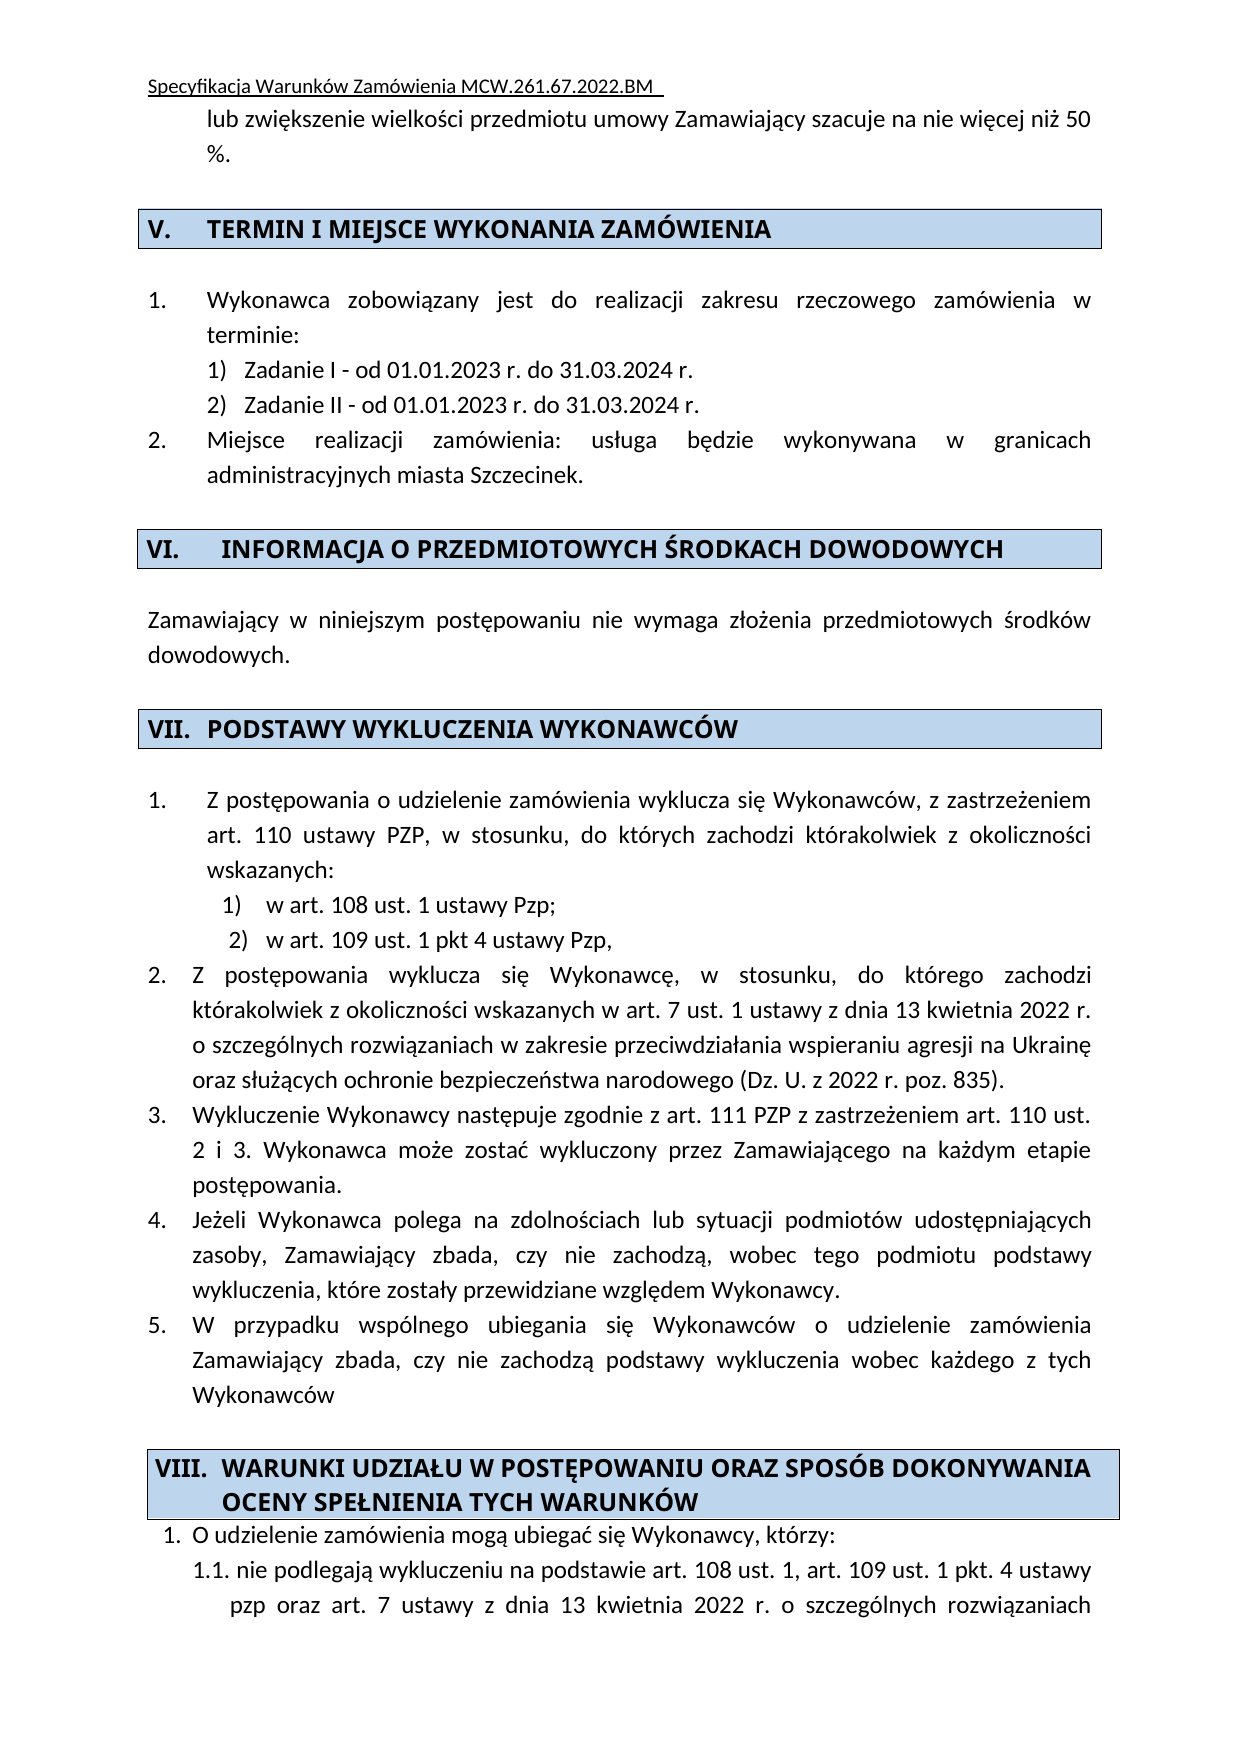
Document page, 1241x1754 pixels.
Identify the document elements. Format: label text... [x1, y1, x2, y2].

subtitle INFORMACJA O PRZEDMIOTOWYCH ŚRODKACH DOWODOWYCH [138, 530, 1101, 568]
list Z postępowania o udzielenie zamówienia wyklucza się Wykonawców, z zastrzeżeniem art. 110 ustawy PZP, w stosunku, do których zachodzi którakolwiek z okoliczności wskazanych: [148, 784, 1093, 885]
subtitle TERMIN I MIEJSCE WYKONANIA ZAMÓWIENIA [139, 210, 1101, 248]
list Wykonawca zobowiązany jest do realizacji zakresu rzeczowego zamówienia w terminie: [148, 284, 1093, 349]
text Zamawiający w niniejszym postępowaniu nie wymaga złożenia przedmiotowych środków dowodowych. [148, 604, 1093, 669]
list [192, 1554, 1093, 1620]
list Wykluczenie Wykonawcy następuje zgodnie z art. 111 PZP z zastrzeżeniem art. 110 ust. 2 i 3. Wykonawca może zostać wykluczony przez Zamawiającego na każdym etapie postępowania. [148, 1099, 1093, 1200]
subtitle PODSTAWY WYKLUCZENIA WYKONAWCÓW [139, 710, 1101, 748]
list Miejsce realizacji zamówienia: usługa będzie wykonywana w granicach administracyjnych miasta Szczecinek. [148, 424, 1093, 489]
list w art. 109 ust. 1 pkt 4 ustawy Pzp, [228, 924, 1093, 955]
list Zadanie II - od 01.01.2023 r. do 31.03.2024 r. [207, 389, 1093, 419]
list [148, 103, 1093, 169]
table_header WARUNKI UDZIAŁU W POSTĘPOWANIU ORAZ SPOSÓB DOKONYWANIA OCENY SPEŁNIENIA TYCH WARUNKÓW [148, 1450, 1119, 1518]
list Jeżeli Wykonawca polega na zdolnościach lub sytuacji podmiotów udostępniających zasoby, Zamawiający zbada, czy nie zachodzą, wobec tego podmiotu podstawy wykluczenia, które zostały przewidziane względem Wykonawcy. [148, 1204, 1093, 1305]
list w art. 108 ust. 1 ustawy Pzp; [221, 889, 1093, 920]
list Z postępowania wyklucza się Wykonawcę, w stosunku, do którego zachodzi którakolwiek z okoliczności wskazanych w art. 7 ust. 1 ustawy z dnia 13 kwietnia 2022 r. o szczególnych rozwiązaniach w zakresie przeciwdziałania wspieraniu agresji na Ukrainę oraz służących ochronie bezpieczeństwa narodowego (Dz. U. z 2022 r. poz. 835). [148, 959, 1093, 1095]
list W przypadku wspólnego ubiegania się Wykonawców o udzielenie zamówienia Zamawiający zbada, czy nie zachodzą podstawy wykluczenia wobec każdego z tych Wykonawców [148, 1309, 1093, 1410]
list O udzielenie zamówienia mogą ubiegać się Wykonawcy, którzy: [162, 1520, 1093, 1550]
list Zadanie I - od 01.01.2023 r. do 31.03.2024 r. [207, 354, 1093, 384]
